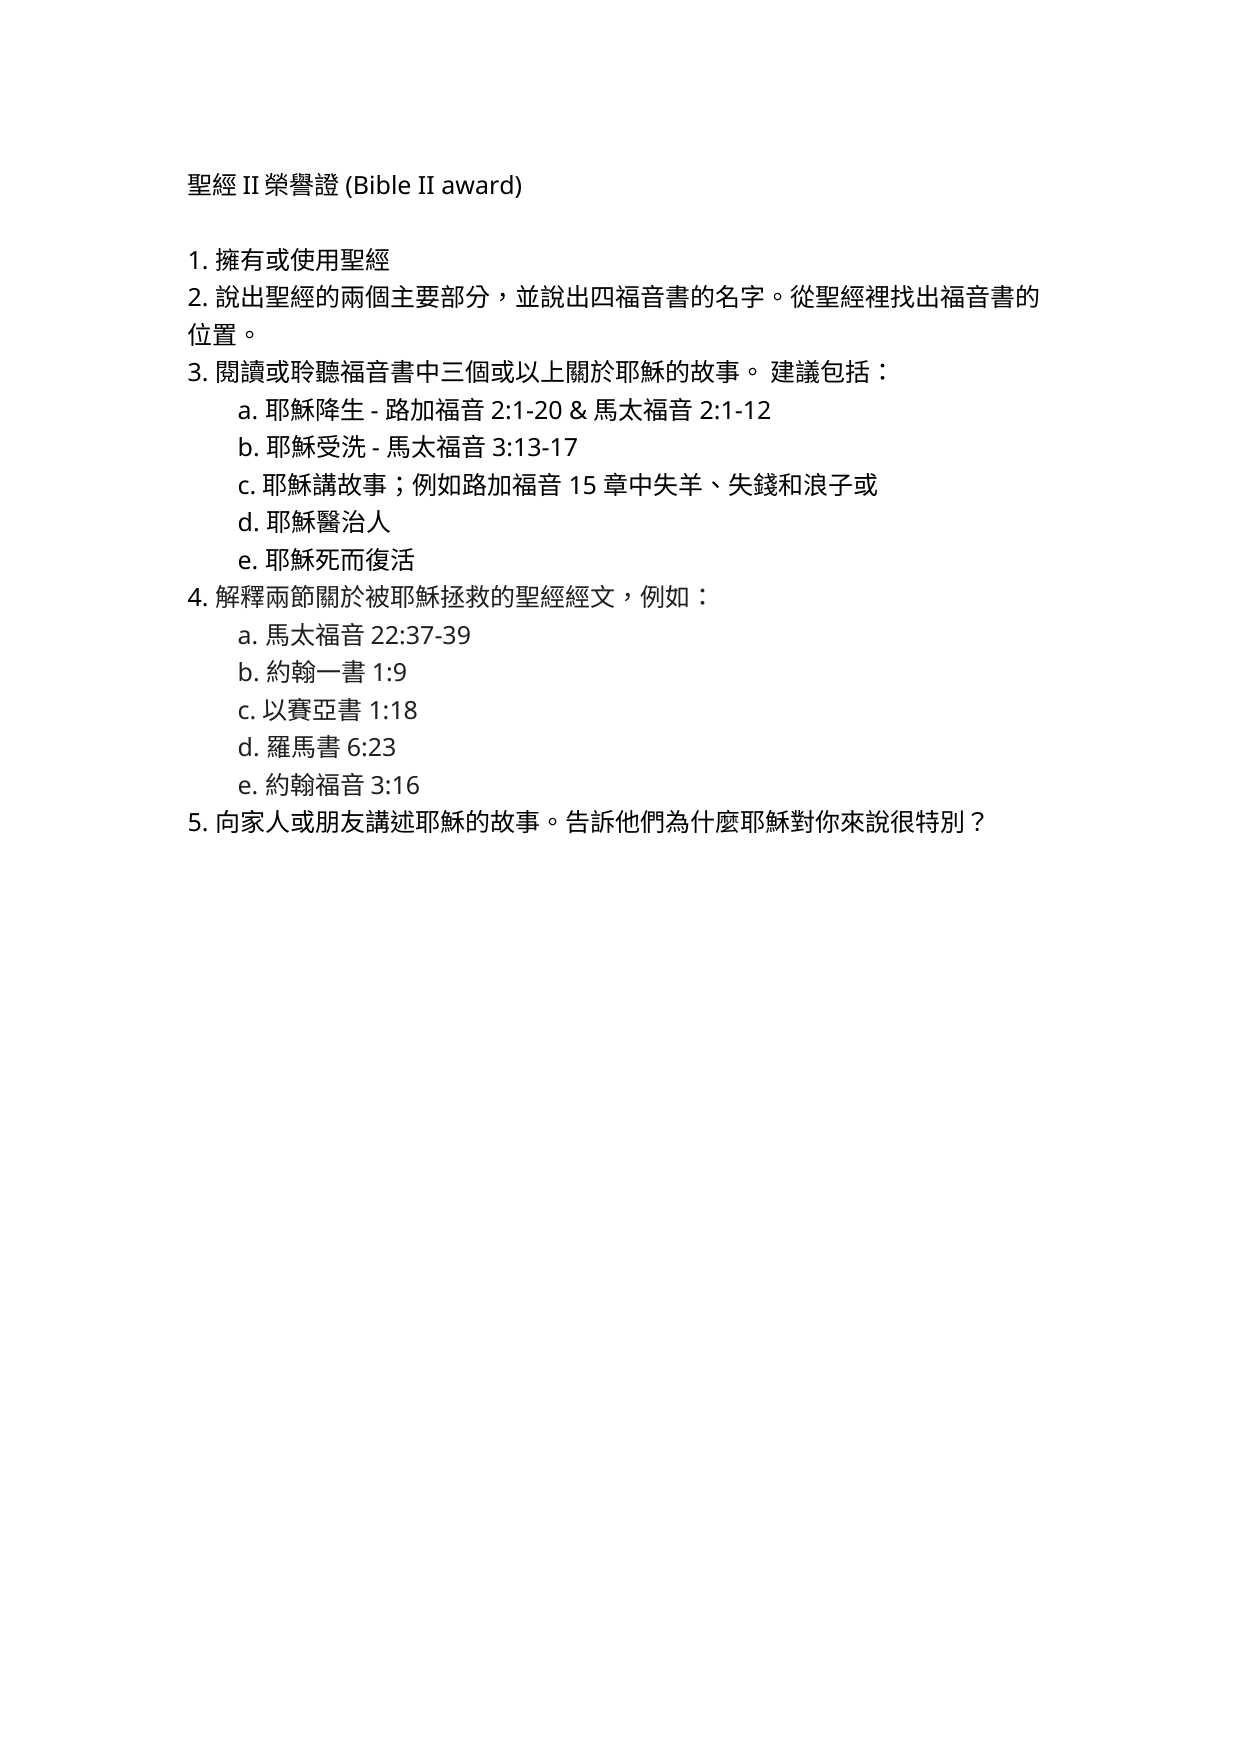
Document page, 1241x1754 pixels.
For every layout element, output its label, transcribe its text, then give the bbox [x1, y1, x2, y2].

text 5. 向家人或朋友講述耶穌的故事。告訴他們為什麼耶穌對你來說很特別？ [187, 802, 1053, 839]
text a. 耶穌降生 - 路加福音 2:1-20 & 馬太福音 2:1-12 [237, 389, 1053, 427]
text e. 約翰福音 3:16 [237, 764, 1053, 802]
text 3. 閱讀或聆聽福音書中三個或以上關於耶穌的故事。 建議包括： [187, 352, 1053, 389]
text 2. 說出聖經的兩個主要部分，並說出四福音書的名字。從聖經裡找出福音書的位置。 [187, 277, 1053, 352]
text b. 耶穌受洗 - 馬太福音 3:13-17 [237, 427, 1053, 464]
text d. 耶穌醫治人 [237, 502, 1053, 539]
text d. 羅馬書 6:23 [237, 727, 1053, 764]
text c. 以賽亞書 1:18 [237, 689, 1053, 727]
text e. 耶穌死而復活 [237, 539, 1053, 577]
text c. 耶穌講故事；例如路加福音 15 章中失羊、失錢和浪子或 [237, 464, 1053, 502]
text a. 馬太福音 22:37-39 [237, 614, 1053, 652]
text 1. 擁有或使用聖經 [187, 239, 1053, 277]
text 4. 解釋兩節關於被耶穌拯救的聖經經文，例如： [187, 577, 1053, 614]
text 聖經II榮譽證 (Bible II award) [187, 164, 1053, 202]
text b. 約翰一書 1:9 [237, 652, 1053, 689]
